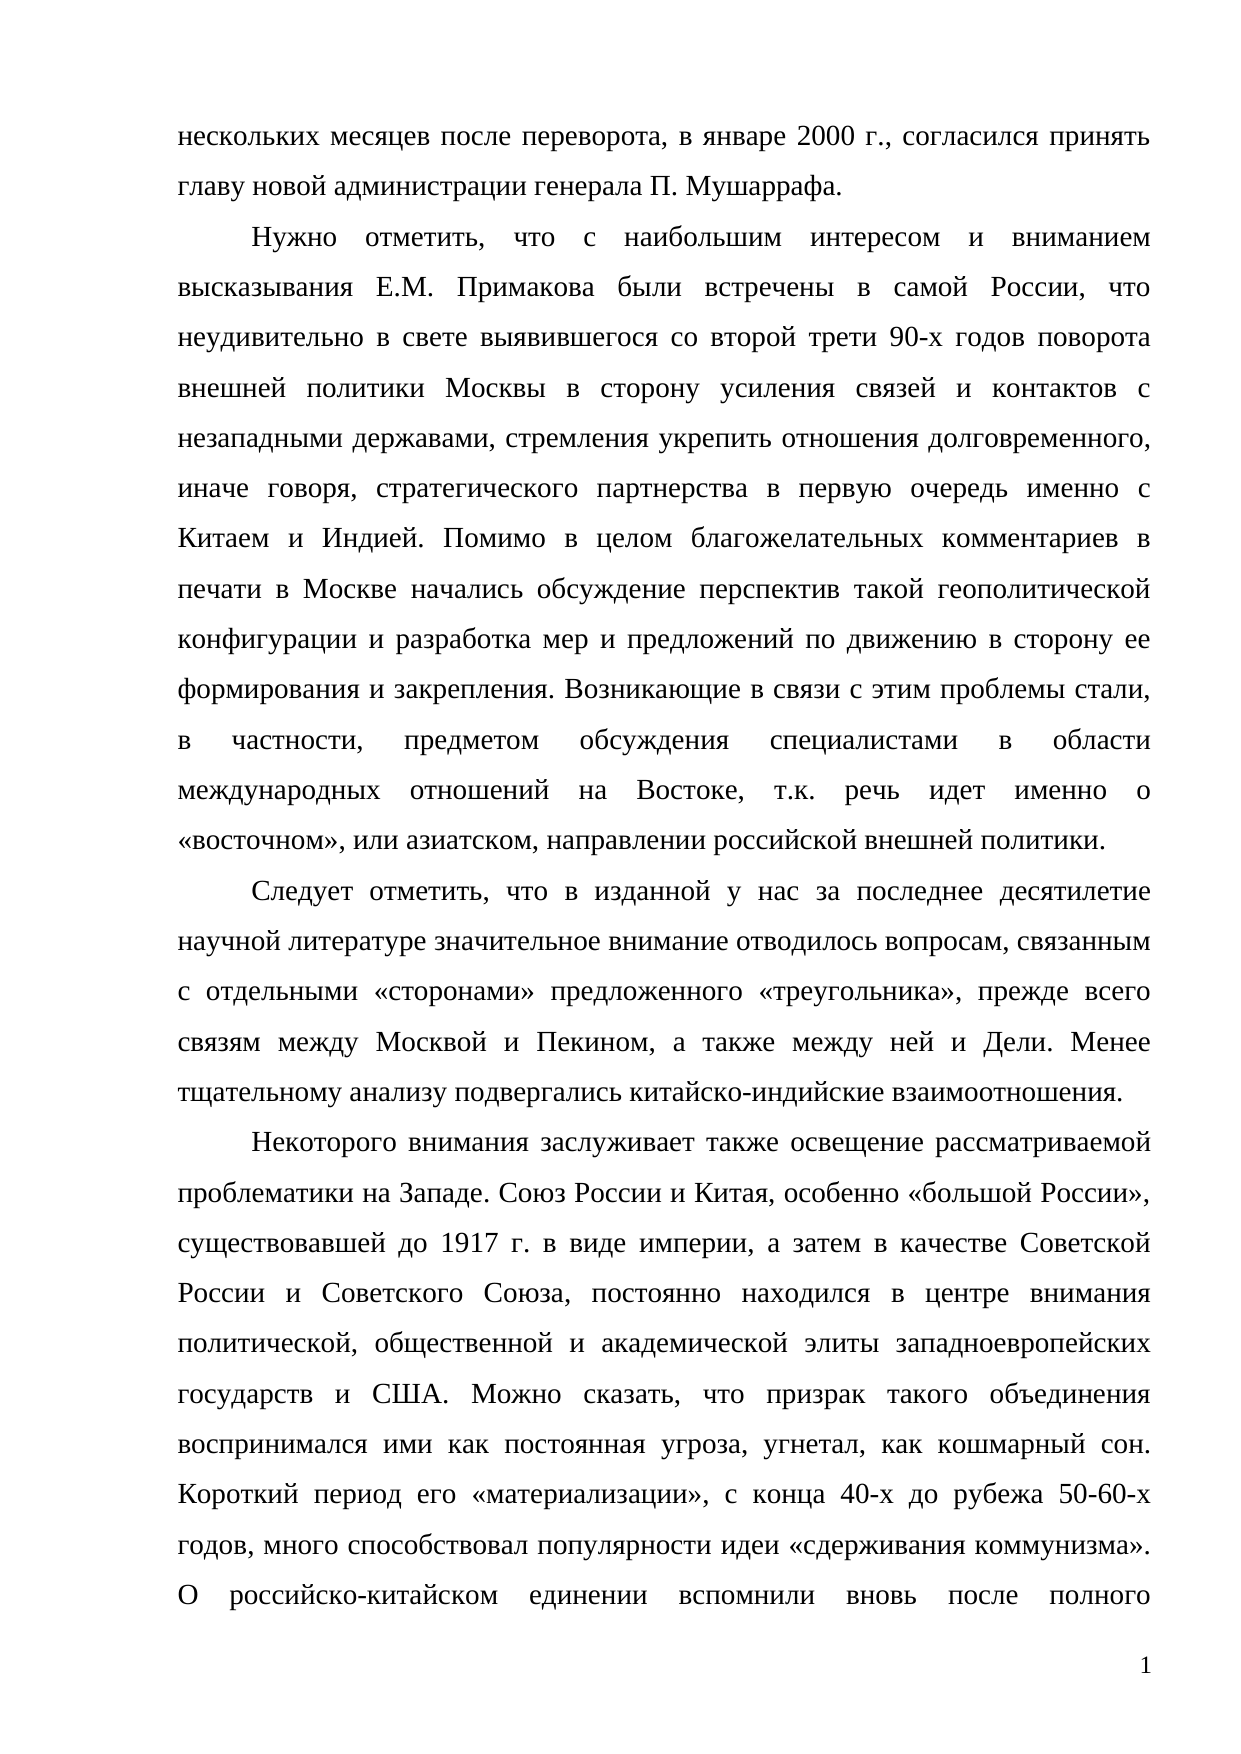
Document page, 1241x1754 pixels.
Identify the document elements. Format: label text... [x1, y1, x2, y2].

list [177, 118, 1152, 202]
list Следует отметить, что в изданной у нас за последнее десятилетие научной литературе значительное внимание отводилось вопросам, связанным с отдельными «сторонами» предложенного «треугольника», прежде всего связям между Москвой и Пекином, а также между ней и Дели. Менее тщательному анализу подвергались китайско-индийские взаимоотношения. [177, 873, 1152, 1108]
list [177, 1124, 1152, 1611]
list Нужно отметить, что с наибольшим интересом и вниманием высказывания Е.М. Примакова были встречены в самой России, что неудивительно в свете выявившегося со второй трети 90-х годов поворота внешней политики Москвы в сторону усиления связей и контактов с незападными державами, стремления укрепить отношения долговременного, иначе говоря, стратегического партнерства в первую очередь именно с Китаем и Индией. Помимо в целом благожелательных комментариев в печати в Москве начались обсуждение перспектив такой геополитической конфигурации и разработка мер и предложений по движению в сторону ее формирования и закрепления. Возникающие в связи с этим проблемы стали, в частности, предметом обсуждения специалистами в области международных отношений на Востоке, т.к. речь идет именно о «восточном», или азиатском, направлении российской внешней политики. [177, 219, 1152, 856]
